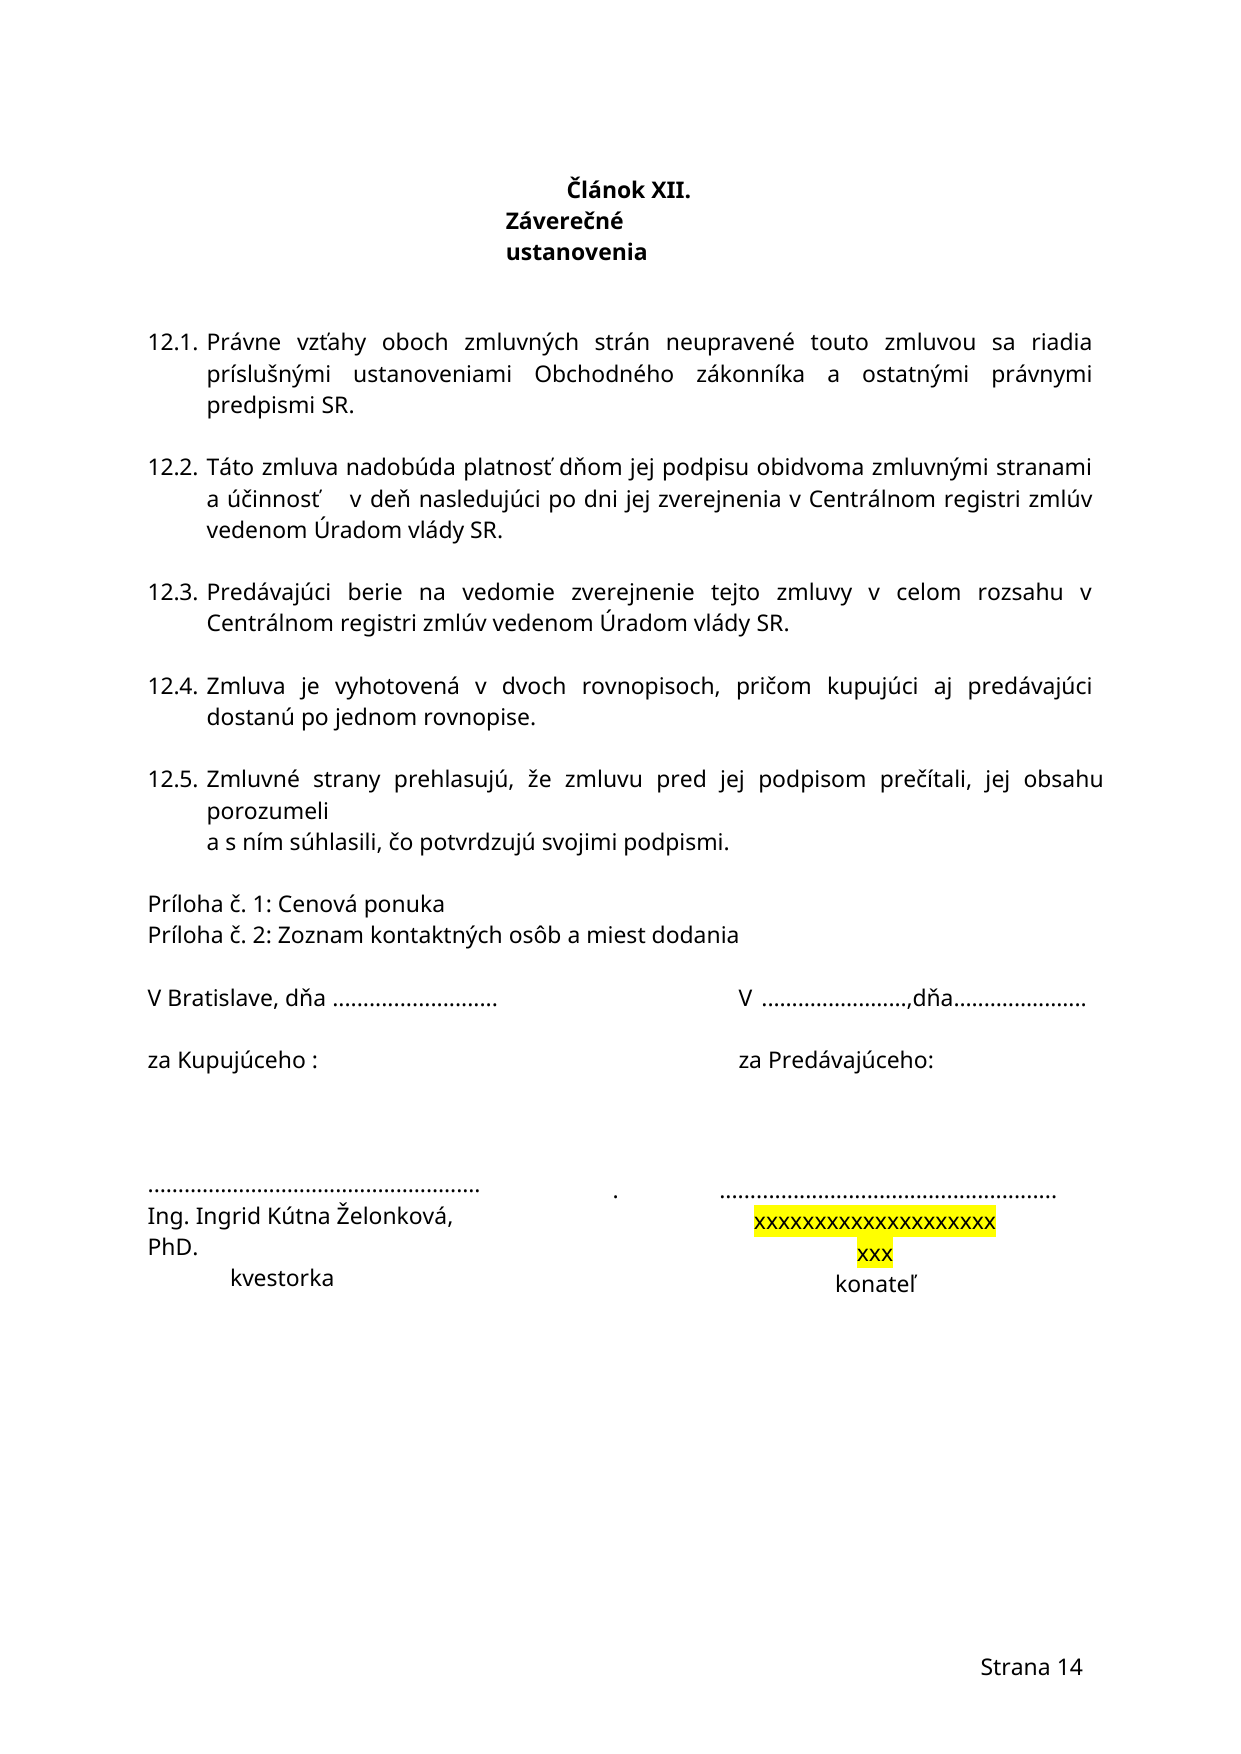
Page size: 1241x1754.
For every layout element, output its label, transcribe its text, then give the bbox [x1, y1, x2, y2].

list Zmluvné strany prehlasujú, že zmluvu pred jej podpisom prečítali, jej obsahu porozumeli [147, 763, 1105, 826]
text za Kupujúceho : za Predávajúceho: [147, 1044, 1105, 1076]
text Ing. Ingrid Kútna Želonková, PhD. [147, 1199, 480, 1262]
text . ....................................................... [612, 1174, 1105, 1205]
text Príloha č. 1: Cenová ponuka [147, 888, 1105, 919]
list Predávajúci berie na vedomie zverejnenie tejto zmluvy v celom rozsahu v Centrálnom registri zmlúv vedenom Úradom vlády SR. [147, 576, 1093, 638]
text a s ním súhlasili, čo potvrdzujú svojimi podpismi. [206, 826, 1105, 857]
text kvestorka [230, 1262, 480, 1293]
subtitle Článok XII. Záverečné ustanovenia [506, 173, 736, 267]
text ....................................................... [147, 1168, 480, 1199]
text xxxxxxxxxxxxxxxxxxxxxxx [893, 1205, 997, 1268]
text konateľ [753, 1268, 997, 1299]
list Táto zmluva nadobúda platnosť dňom jej podpisu obidvoma zmluvnými stranami a účinnosť v deň nasledujúci po dni jej zverejnenia v Centrálnom registri zmlúv vedenom Úradom vlády SR. [147, 451, 1093, 545]
list Zmluva je vyhotovená v dvoch rovnopisoch, pričom kupujúci aj predávajúci dostanú po jednom rovnopise. [147, 670, 1093, 732]
text Príloha č. 2: Zoznam kontaktných osôb a miest dodania [147, 919, 1105, 951]
text V Bratislave, dňa ........................... V ........................,dňa...................... [147, 982, 1105, 1013]
list Právne vzťahy oboch zmluvných strán neupravené touto zmluvou sa riadia príslušnými ustanoveniami Obchodného zákonníka a ostatnými právnymi predpismi SR. [147, 326, 1093, 420]
text xxxxxxxxxxxxxxxxxxxxxxx [753, 1205, 857, 1268]
